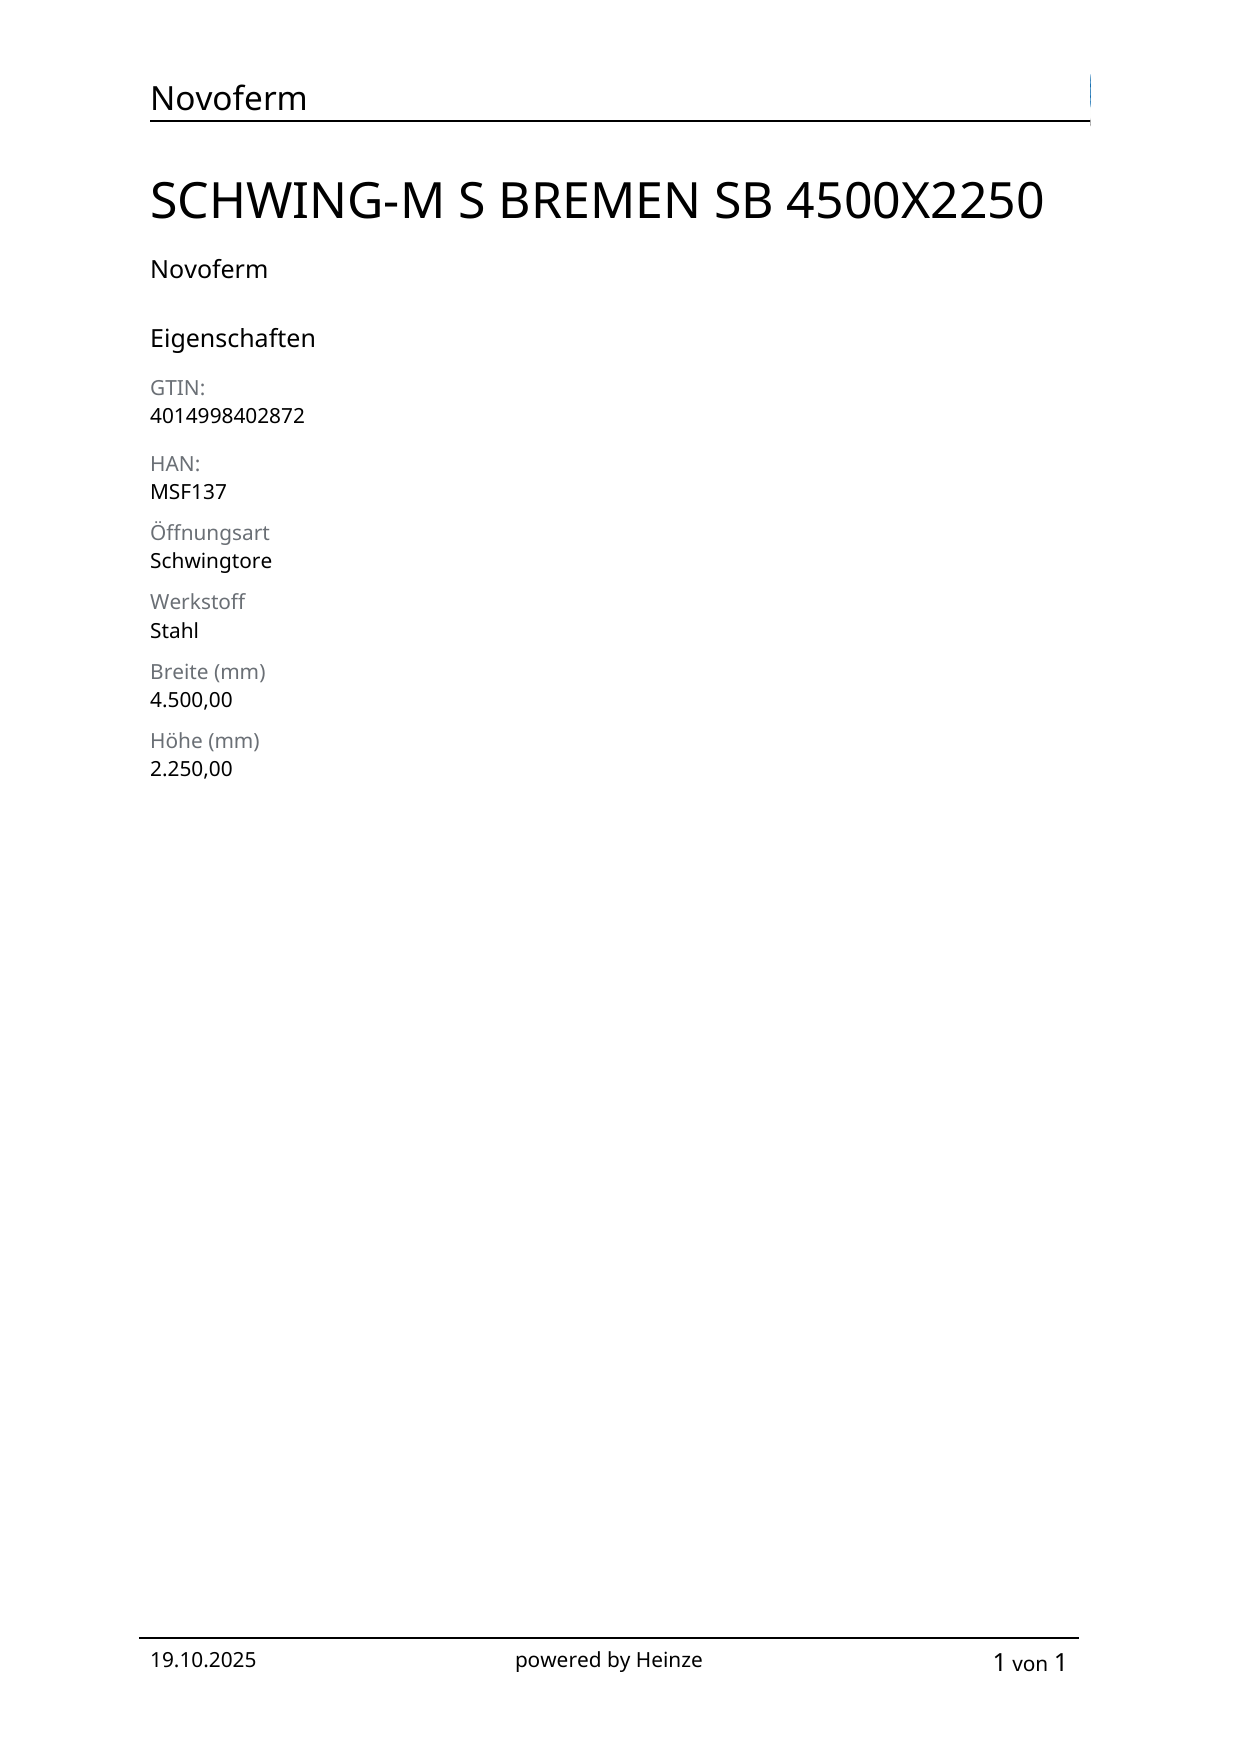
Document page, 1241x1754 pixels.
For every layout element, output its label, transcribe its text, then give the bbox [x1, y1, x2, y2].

text GTIN: [150, 373, 1090, 401]
text 4.500,00 [150, 685, 1090, 714]
text Werkstoff [150, 587, 1090, 616]
text Schwingtore [150, 546, 1090, 575]
text Öffnungsart [150, 518, 1090, 546]
text MSF137 [150, 477, 1090, 506]
text Novoferm [150, 252, 1090, 286]
text 4014998402872 [150, 401, 1090, 430]
text Eigenschaften [150, 320, 1090, 354]
text 2.250,00 [150, 754, 1090, 783]
text SCHWING-M S BREMEN SB 4500X2250 [150, 165, 1090, 233]
text HAN: [150, 449, 1090, 477]
text Stahl [150, 616, 1090, 644]
text Breite (mm) [150, 657, 1090, 685]
text Höhe (mm) [150, 726, 1090, 754]
